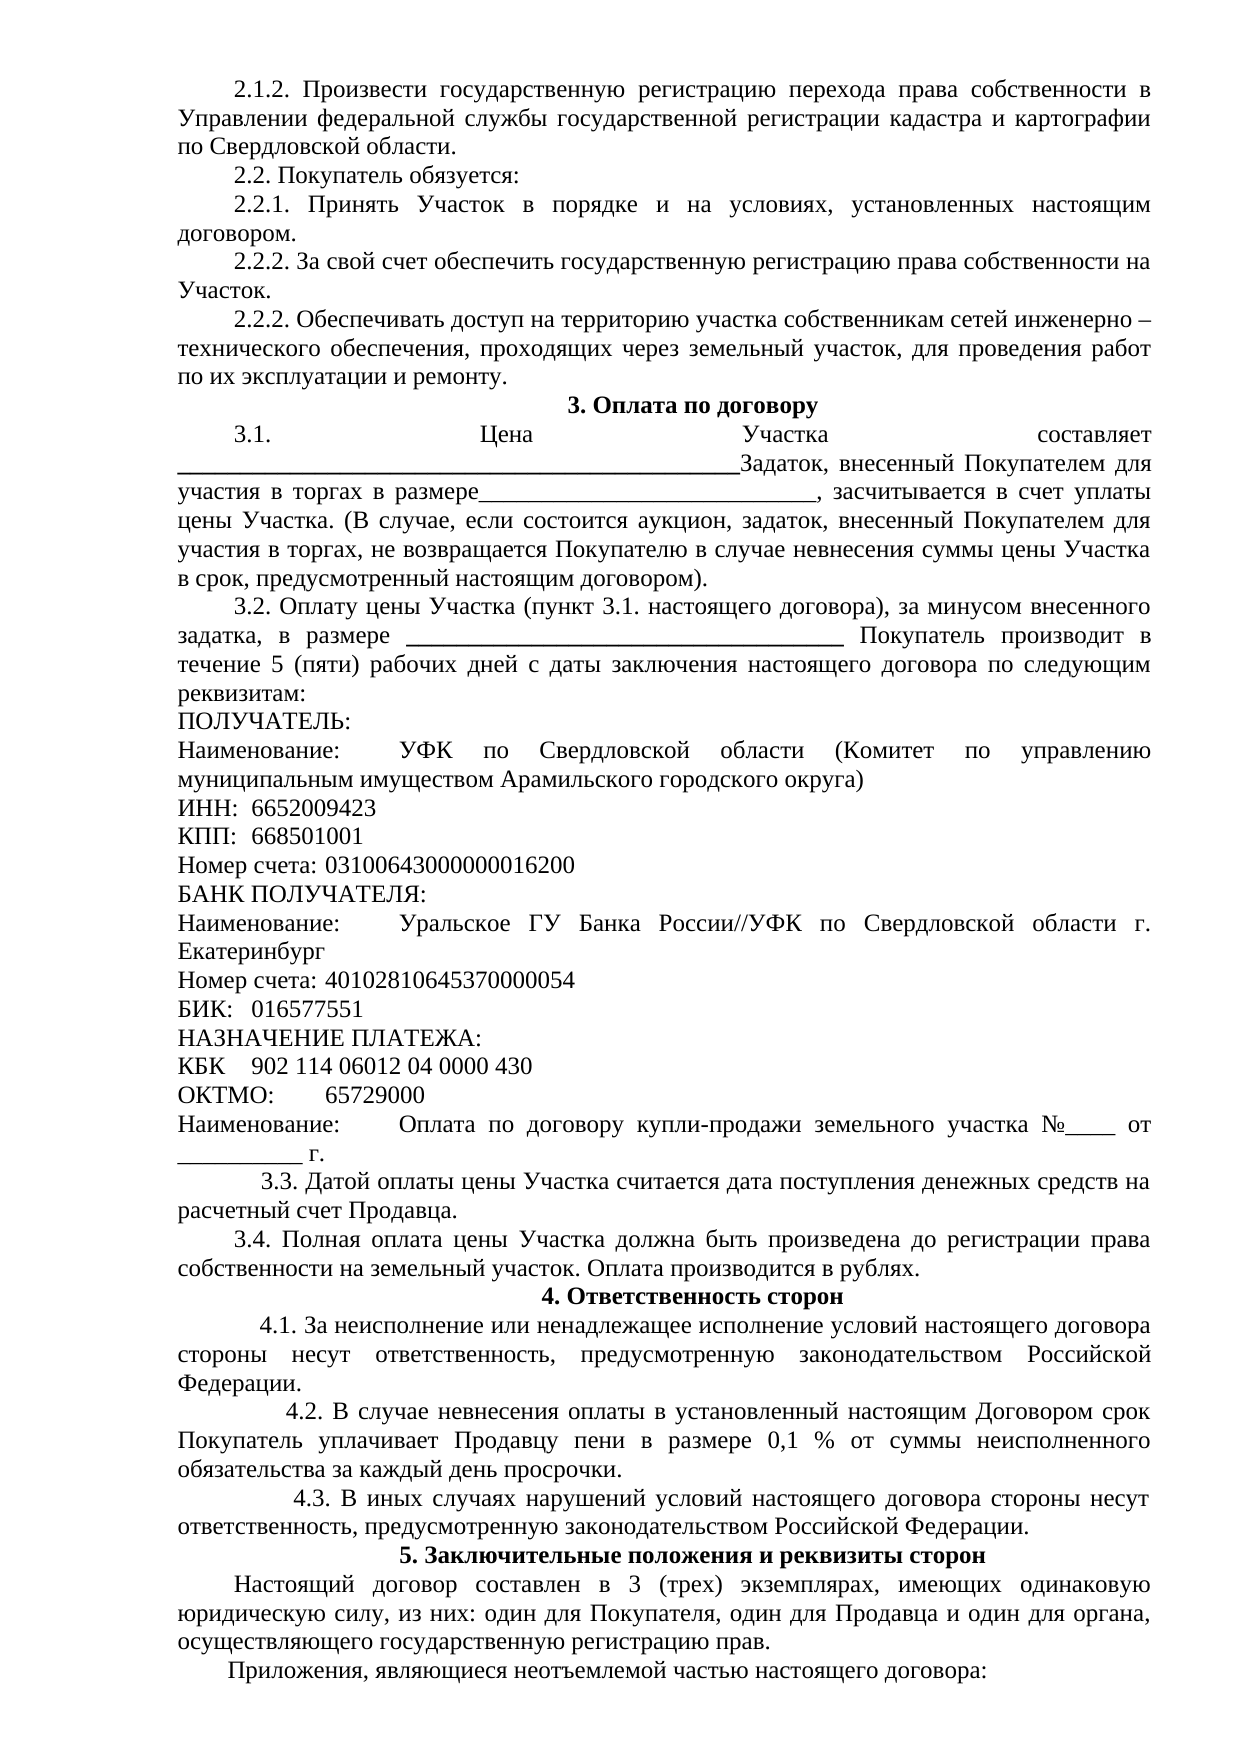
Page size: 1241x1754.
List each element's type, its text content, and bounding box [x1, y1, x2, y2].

text 3. Оплата по договору [233, 390, 1152, 419]
text 4.2. В случае невнесения оплаты в установленный настоящим Договором срок Покупатель уплачивает Продавцу пени в размере 0,1 % от суммы неисполненного обязательства за каждый день просрочки. [177, 1396, 1152, 1483]
text КБК 902 114 06012 04 0000 430 [177, 1051, 1152, 1080]
text Наименование: Уральское ГУ Банка России//УФК по Свердловской области г. Екатеринбург [177, 908, 1152, 965]
text БИК: 016577551 [177, 994, 1152, 1023]
text 2.2. Покупатель обязуется: [177, 160, 1152, 189]
text Номер счета: 03100643000000016200 [177, 850, 1152, 879]
text 4.1. За неисполнение или ненадлежащее исполнение условий настоящего договора стороны несут ответственность, предусмотренную законодательством Российской Федерации. [177, 1310, 1152, 1396]
text 4.3. В иных случаях нарушений условий настоящего договора стороны несут ответственность, предусмотренную законодательством Российской Федерации. [177, 1483, 1152, 1540]
text 2.1.2. Произвести государственную регистрацию перехода права собственности в Управлении федеральной службы государственной регистрации кадастра и картографии по Свердловской области. [177, 74, 1152, 160]
text НАЗНАЧЕНИЕ ПЛАТЕЖА: [177, 1023, 1152, 1051]
text 3.4. Полная оплата цены Участка должна быть произведена до регистрации права собственности на земельный участок. Оплата производится в рублях. [177, 1224, 1152, 1281]
text 3.3. Датой оплаты цены Участка считается дата поступления денежных средств на расчетный счет Продавца. [177, 1166, 1152, 1224]
text 2.2.2. За свой счет обеспечить государственную регистрацию права собственности на Участок. [177, 246, 1152, 304]
text 4. Ответственность сторон [233, 1281, 1152, 1310]
text Приложения, являющиеся неотъемлемой частью настоящего договора: [177, 1655, 1152, 1684]
text 3.1. Цена Участка составляет _____________________________________________Задаток, внесенный Покупателем для участия в торгах в размере___________________________, засчитывается в счет уплаты цены Участка. (В случае, если состоится аукцион, задаток, внесенный Покупателем для участия в торгах, не возвращается Покупателю в случае невнесения суммы цены Участка в срок, предусмотренный настоящим договором). [177, 419, 1152, 591]
text Номер счета: 40102810645370000054 [177, 965, 1152, 994]
text ОКТМО: 65729000 [177, 1080, 1152, 1109]
text 2.2.2. Обеспечивать доступ на территорию участка собственникам сетей инженерно – технического обеспечения, проходящих через земельный участок, для проведения работ по их эксплуатации и ремонту. [177, 304, 1152, 390]
text 5. Заключительные положения и реквизиты сторон [233, 1540, 1152, 1569]
text КПП: 668501001 [177, 821, 1152, 850]
text 3.2. Оплату цены Участка (пункт 3.1. настоящего договора), за минусом внесенного задатка, в размере ___________________________________ Покупатель производит в течение 5 (пяти) рабочих дней с даты заключения настоящего договора по следующим реквизитам: [177, 591, 1152, 706]
text БАНК ПОЛУЧАТЕЛЯ: [177, 879, 1152, 908]
text ИНН: 6652009423 [177, 793, 1152, 821]
text Наименование: УФК по Свердловской области (Комитет по управлению муниципальным имуществом Арамильского городского округа) [177, 735, 1152, 793]
text Наименование: Оплата по договору купли-продажи земельного участка №____ от __________ г. [177, 1109, 1152, 1166]
text 2.2.1. Принять Участок в порядке и на условиях, установленных настоящим договором. [177, 189, 1152, 246]
text ПОЛУЧАТЕЛЬ: [177, 706, 1152, 735]
text Настоящий договор составлен в 3 (трех) экземплярах, имеющих одинаковую юридическую силу, из них: один для Покупателя, один для Продавца и один для органа, осуществляющего государственную регистрацию прав. [177, 1569, 1152, 1655]
